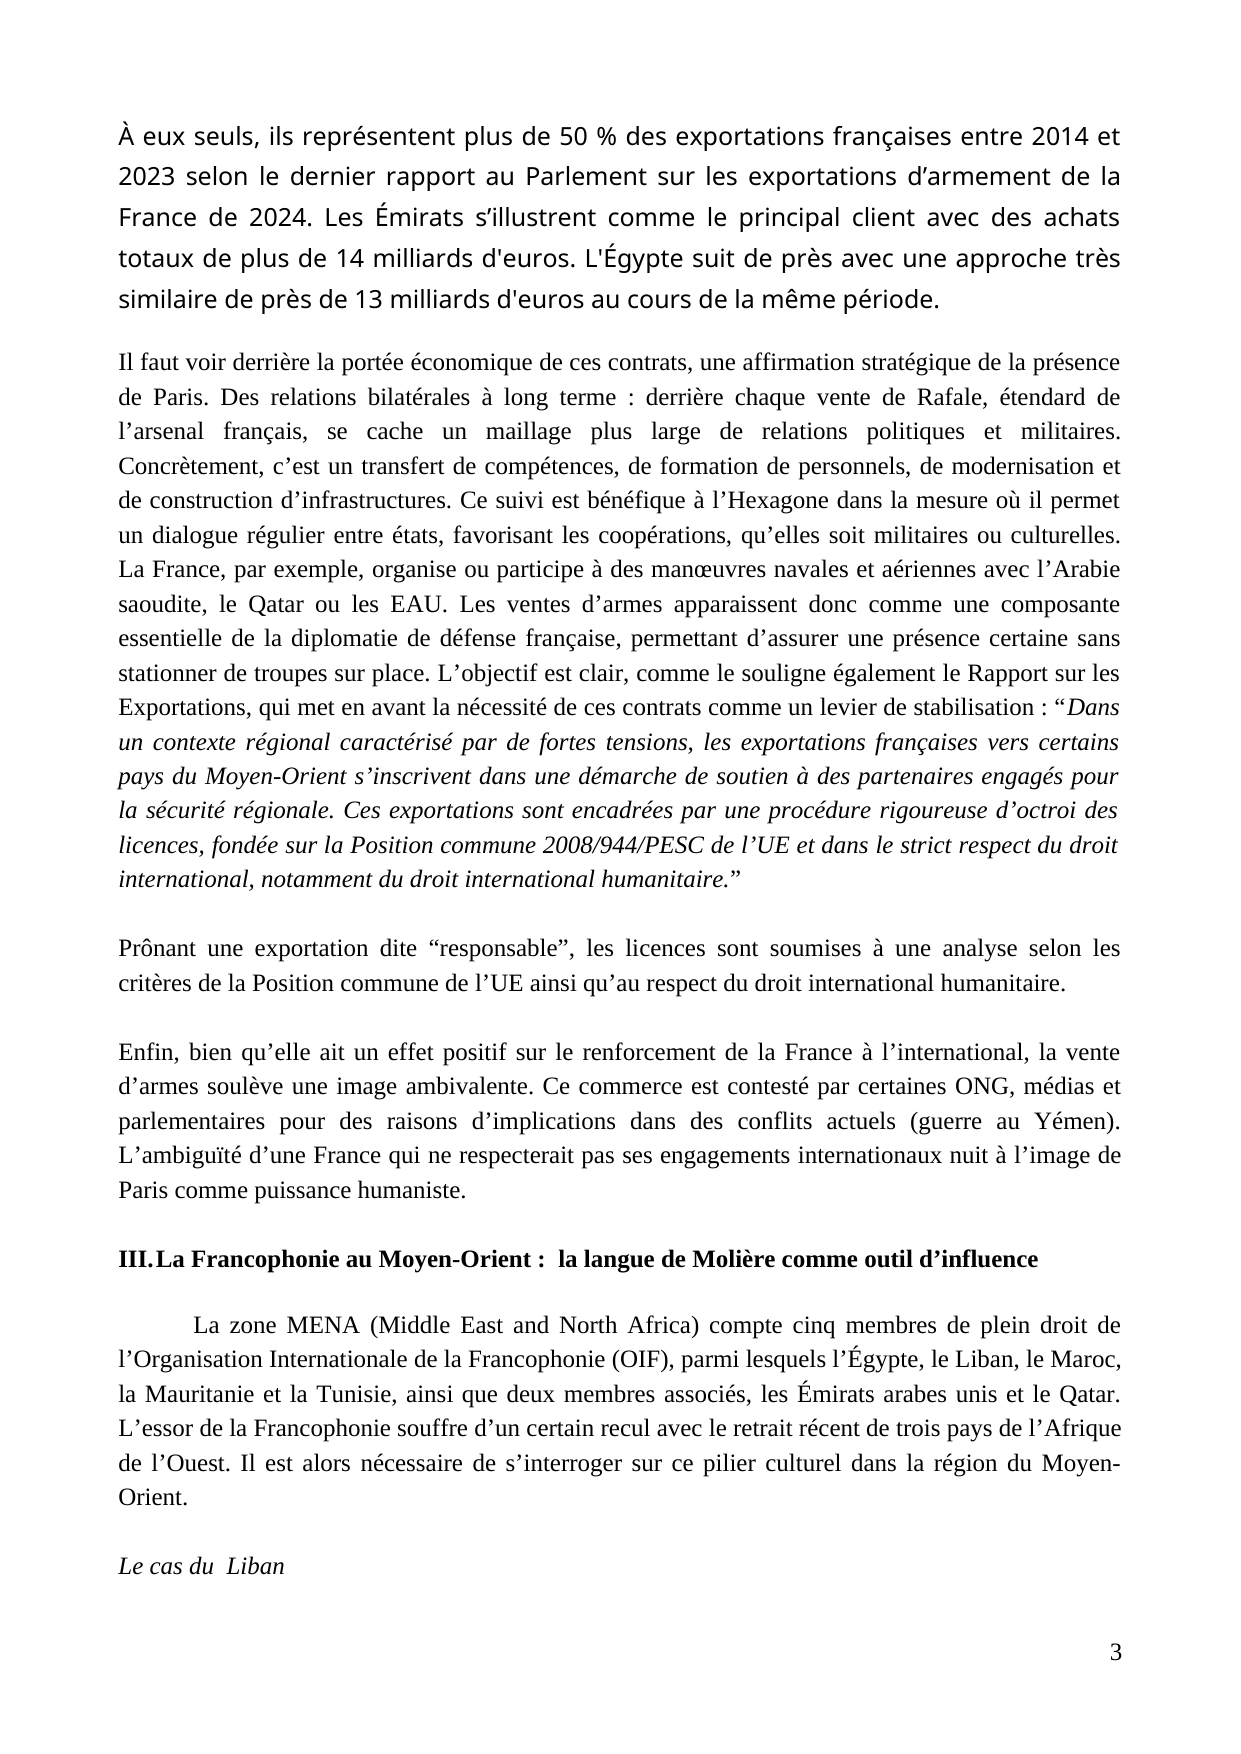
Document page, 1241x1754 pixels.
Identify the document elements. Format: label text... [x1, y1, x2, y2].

text La zone MENA (Middle East and North Africa) compte cinq membres de plein droit de l’Organisation Internationale de la Francophonie (OIF), parmi lesquels l’Égypte, le Liban, le Maroc, la Mauritanie et la Tunisie, ainsi que deux membres associés, les Émirats arabes unis et le Qatar. L’essor de la Francophonie souffre d’un certain recul avec le retrait récent de trois pays de l’Afrique de l’Ouest. Il est alors nécessaire de s’interroger sur ce pilier culturel dans la région du Moyen-Orient. [118, 1310, 1122, 1511]
text Il faut voir derrière la portée économique de ces contrats, une affirmation stratégique de la présence de Paris. Des relations bilatérales à long terme : derrière chaque vente de Rafale, étendard de l’arsenal français, se cache un maillage plus large de relations politiques et militaires. Concrètement, c’est un transfert de compétences, de formation de personnels, de modernisation et de construction d’infrastructures. Ce suivi est bénéfique à l’Hexagone dans la mesure où il permet un dialogue régulier entre états, favorisant les coopérations, qu’elles soit militaires ou culturelles. La France, par exemple, organise ou participe à des manœuvres navales et aériennes avec l’Arabie saoudite, le Qatar ou les EAU. Les ventes d’armes apparaissent donc comme une composante essentielle de la diplomatie de défense française, permettant d’assurer une présence certaine sans stationner de troupes sur place. L’objectif est clair, comme le souligne également le Rapport sur les Exportations, qui met en avant la nécessité de ces contrats comme un levier de stabilisation : “Dans un contexte régional caractérisé par de fortes tensions, les exportations françaises vers certains pays du Moyen-Orient s’inscrivent dans une démarche de soutien à des partenaires engagés pour la sécurité régionale. Ces exportations sont encadrées par une procédure rigoureuse d’octroi des licences, fondée sur la Position commune 2008/944/PESC de l’UE et dans le strict respect du droit international, notamment du droit international humanitaire.” [118, 347, 1122, 893]
list La Francophonie au Moyen-Orient : la langue de Molière comme outil d’influence [118, 1244, 1122, 1272]
text Le cas du Liban [118, 1551, 1122, 1580]
text Prônant une exportation dite “responsable”, les licences sont soumises à une analyse selon les critères de la Position commune de l’UE ainsi qu’au respect du droit international humanitaire. [118, 933, 1122, 997]
text À eux seuls, ils représentent plus de 50 % des exportations françaises entre 2014 et 2023 selon le dernier rapport au Parlement sur les exportations d’armement de la France de 2024. Les Émirats s’illustrent comme le principal client avec des achats totaux de plus de 14 milliards d'euros. L'Égypte suit de près avec une approche très similaire de près de 13 milliards d'euros au cours de la même période. [118, 118, 1122, 316]
text Enfin, bien qu’elle ait un effet positif sur le renforcement de la France à l’international, la vente d’armes soulève une image ambivalente. Ce commerce est contesté par certaines ONG, médias et parlementaires pour des raisons d’implications dans des conflits actuels (guerre au Yémen). L’ambiguïté d’une France qui ne respecterait pas ses engagements internationaux nuit à l’image de Paris comme puissance humaniste. [118, 1037, 1122, 1203]
